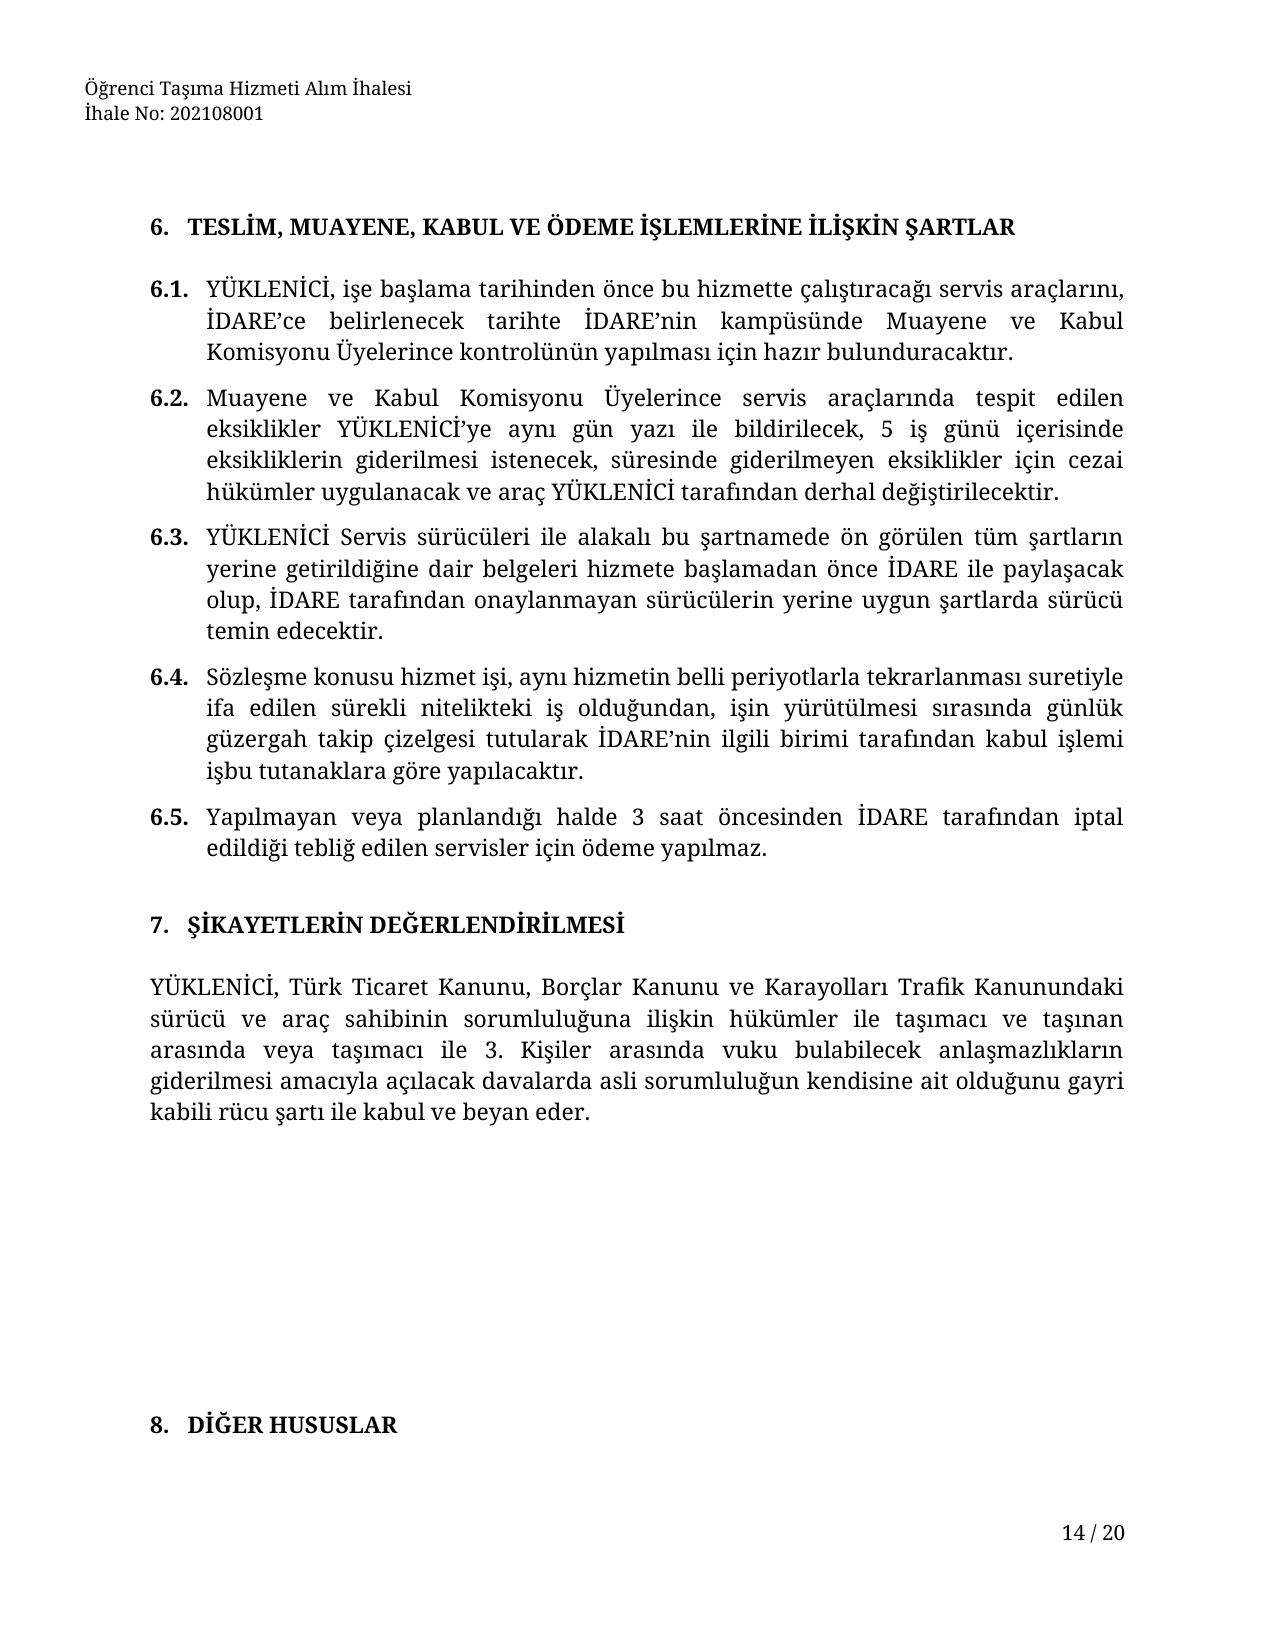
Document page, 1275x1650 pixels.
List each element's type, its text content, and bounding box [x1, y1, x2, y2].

list Sözleşme konusu hizmet işi, aynı hizmetin belli periyotlarla tekrarlanması suretiyle ifa edilen sürekli nitelikteki iş olduğundan, işin yürütülmesi sırasında günlük güzergah takip çizelgesi tutularak İDARE’nin ilgili birimi tarafından kabul işlemi işbu tutanaklara göre yapılacaktır. [150, 661, 1125, 786]
list DİĞER HUSUSLAR [150, 1409, 1125, 1440]
list YÜKLENİCİ, işe başlama tarihinden önce bu hizmette çalıştıracağı servis araçlarını, İDARE’ce belirlenecek tarihte İDARE’nin kampüsünde Muayene ve Kabul Komisyonu Üyelerince kontrolünün yapılması için hazır bulunduracaktır. [150, 273, 1125, 367]
list YÜKLENİCİ Servis sürücüleri ile alakalı bu şartnamede ön görülen tüm şartların yerine getirildiğine dair belgeleri hizmete başlamadan önce İDARE ile paylaşacak olup, İDARE tarafından onaylanmayan sürücülerin yerine uygun şartlarda sürücü temin edecektir. [150, 521, 1125, 646]
list Yapılmayan veya planlandığı halde 3 saat öncesinden İDARE tarafından iptal edildiği tebliğ edilen servisler için ödeme yapılmaz. [150, 800, 1125, 863]
text YÜKLENİCİ, Türk Ticaret Kanunu, Borçlar Kanunu ve Karayolları Trafik Kanunundaki sürücü ve araç sahibinin sorumluluğuna ilişkin hükümler ile taşımacı ve taşınan arasında veya taşımacı ile 3. Kişiler arasında vuku bulabilecek anlaşmazlıkların giderilmesi amacıyla açılacak davalarda asli sorumluluğun kendisine ait olduğunu gayri kabili rücu şartı ile kabul ve beyan eder. [150, 971, 1125, 1127]
list ŞİKAYETLERİN DEĞERLENDİRİLMESİ [150, 909, 1125, 940]
list TESLİM, MUAYENE, KABUL VE ÖDEME İŞLEMLERİNE İLİŞKİN ŞARTLAR [150, 211, 1125, 242]
list Muayene ve Kabul Komisyonu Üyelerince servis araçlarında tespit edilen eksiklikler YÜKLENİCİ’ye aynı gün yazı ile bildirilecek, 5 iş günü içerisinde eksikliklerin giderilmesi istenecek, süresinde giderilmeyen eksiklikler için cezai hükümler uygulanacak ve araç YÜKLENİCİ tarafından derhal değiştirilecektir. [150, 382, 1125, 507]
